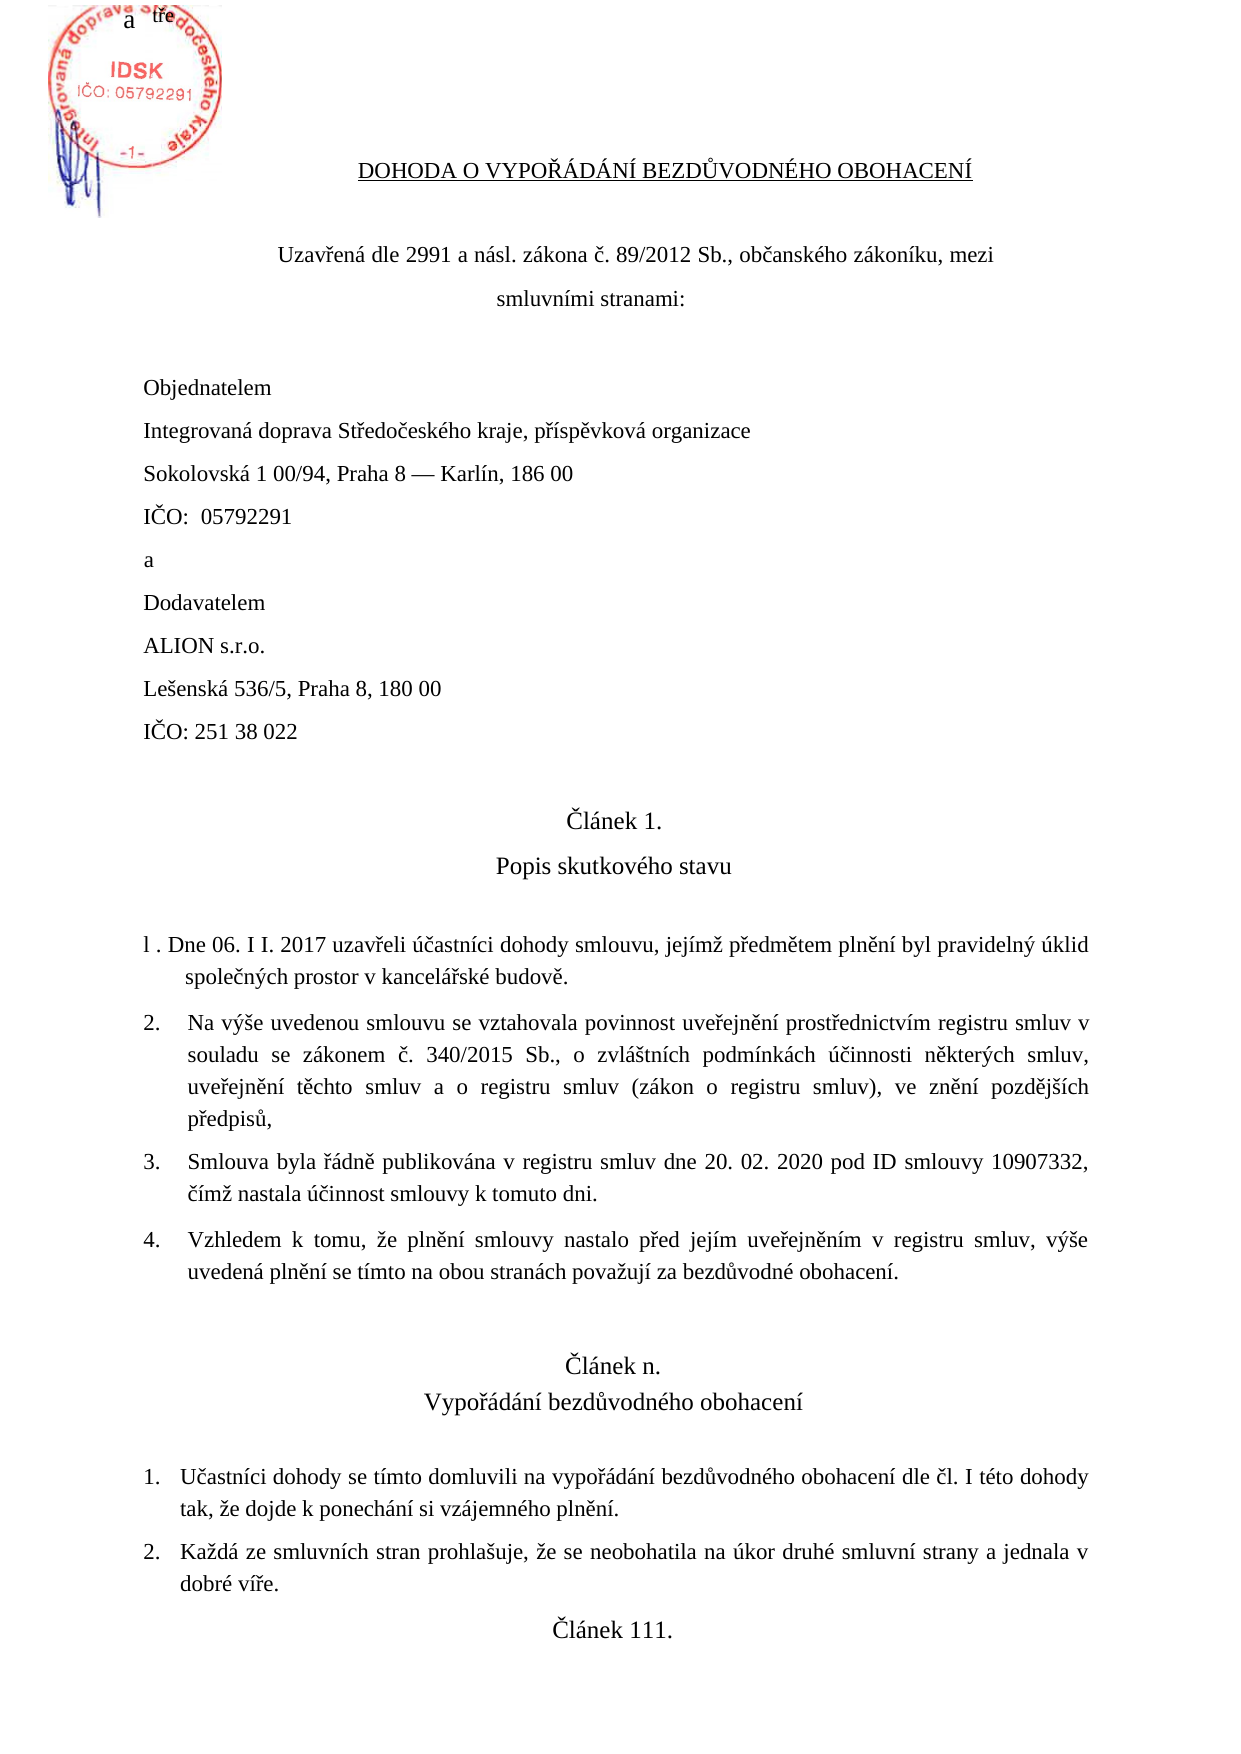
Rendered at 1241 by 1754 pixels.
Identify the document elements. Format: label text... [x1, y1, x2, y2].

text Uzavřená dle 2991 a násl. zákona č. 89/2012 Sb., občanského zákoníku, mezi smluvními stranami: [277, 241, 995, 311]
text Objednatelem [143, 374, 1090, 400]
text Popis skutkového stavu [144, 851, 1083, 879]
text IČO: 251 38 022 [143, 718, 1090, 745]
text Sokolovská 1 00/94, Praha 8 — Karlín, 186 00 [143, 460, 1090, 486]
text Článek 111. [144, 1616, 1081, 1644]
text l . Dne 06. I I. 2017 uzavřeli účastníci dohody smlouvu, jejímž předmětem plnění byl pravidelný úklid společných prostor v kancelářské budově. [143, 931, 1090, 989]
list Vzhledem k tomu, že plnění smlouvy nastalo před jejím uveřejněním v registru smluv, výše uvedená plnění se tímto na obou stranách považují za bezdůvodné obohacení. [143, 1226, 1090, 1284]
text DOHODA O VYPOŘÁDÁNÍ BEZDŮVODNÉHO OBOHACENÍ [222, 157, 1090, 183]
text ALION s.r.o. [143, 632, 1090, 658]
text Dodavatelem [143, 589, 1090, 615]
text Článek n. [144, 1351, 1082, 1380]
list Učastníci dohody se tímto domluvili na vypořádání bezdůvodného obohacení dle čl. I této dohody tak, že dojde k ponechání si vzájemného plnění. [143, 1463, 1090, 1521]
text Článek 1. [144, 806, 1084, 834]
list Každá ze smluvních stran prohlašuje, že se neobohatila na úkor druhé smluvní strany a jednala v dobré víře. [143, 1538, 1090, 1596]
text IČO: 05792291 a [143, 503, 292, 572]
text Integrovaná doprava Středočeského kraje, příspěvková organizace [143, 417, 1090, 443]
list Na výše uvedenou smlouvu se vztahovala povinnost uveřejnění prostřednictvím registru smluv v souladu se zákonem č. 340/2015 Sb., o zvláštních podmínkách účinnosti některých smluv, uveřejnění těchto smluv a o registru smluv (zákon o registru smluv), ve znění pozdějších předpisů, [143, 1009, 1090, 1131]
list Smlouva byla řádně publikována v registru smluv dne 20. 02. 2020 pod ID smlouvy 10907332, čímž nastala účinnost smlouvy k tomuto dni. [143, 1148, 1090, 1206]
text Vypořádání bezdůvodného obohacení [144, 1387, 1082, 1415]
text Lešenská 536/5, Praha 8, 180 00 [143, 675, 1090, 701]
picture [48, 5, 222, 218]
